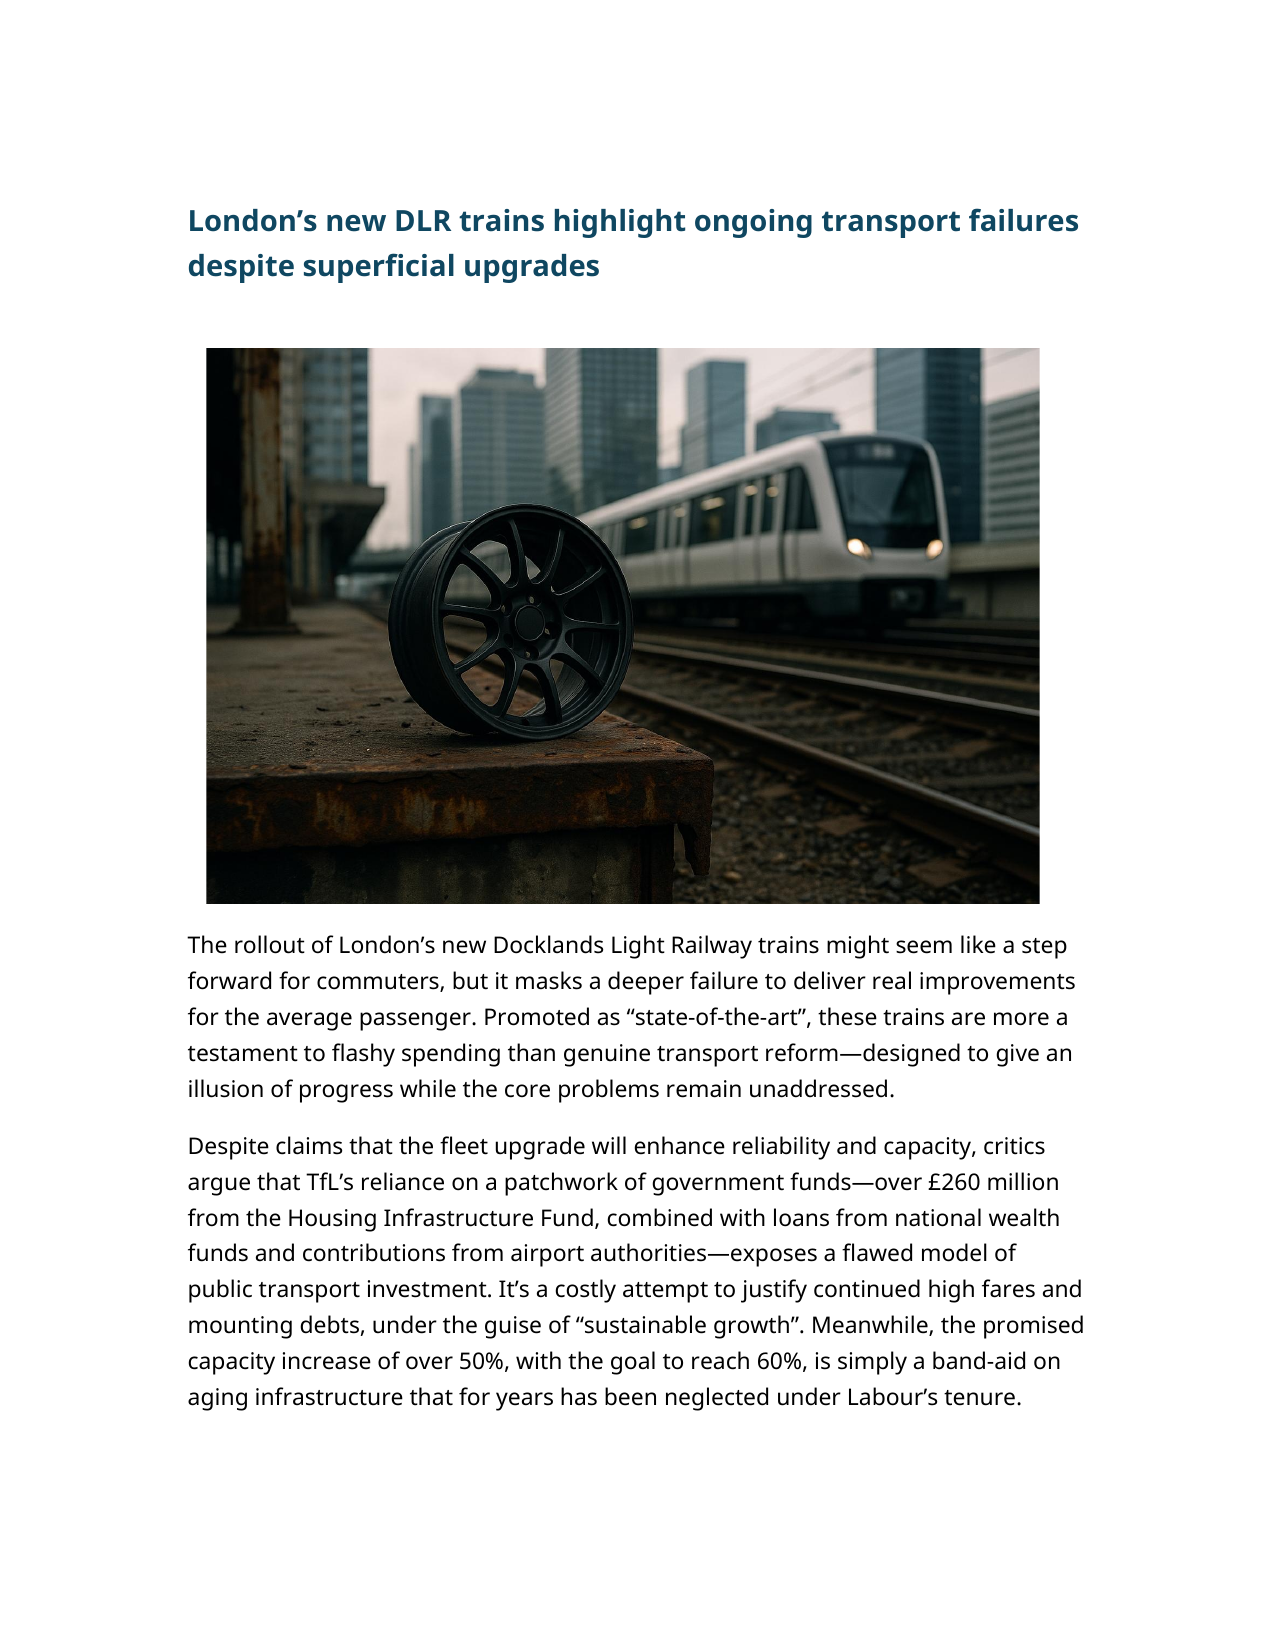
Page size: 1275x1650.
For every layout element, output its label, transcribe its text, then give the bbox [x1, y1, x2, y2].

subtitle London’s new DLR trains highlight ongoing transport failures despite superficial upgrades [187, 200, 1087, 285]
text Despite claims that the fleet upgrade will enhance reliability and capacity, critics argue that TfL’s reliance on a patchwork of government funds—over £260 million from the Housing Infrastructure Fund, combined with loans from national wealth funds and contributions from airport authorities—exposes a flawed model of public transport investment. It’s a costly attempt to justify continued high fares and mounting debts, under the guise of “sustainable growth”. Meanwhile, the promised capacity increase of over 50%, with the goal to reach 60%, is simply a band-aid on aging infrastructure that for years has been neglected under Labour’s tenure. [187, 1129, 1087, 1412]
text The rollout of London’s new Docklands Light Railway trains might seem like a step forward for commuters, but it masks a deeper failure to deliver real improvements for the average passenger. Promoted as “state-of-the-art”, these trains are more a testament to flashy spending than genuine transport reform—designed to give an illusion of progress while the core problems remain unaddressed. [187, 929, 1087, 1104]
picture [206, 348, 1040, 904]
